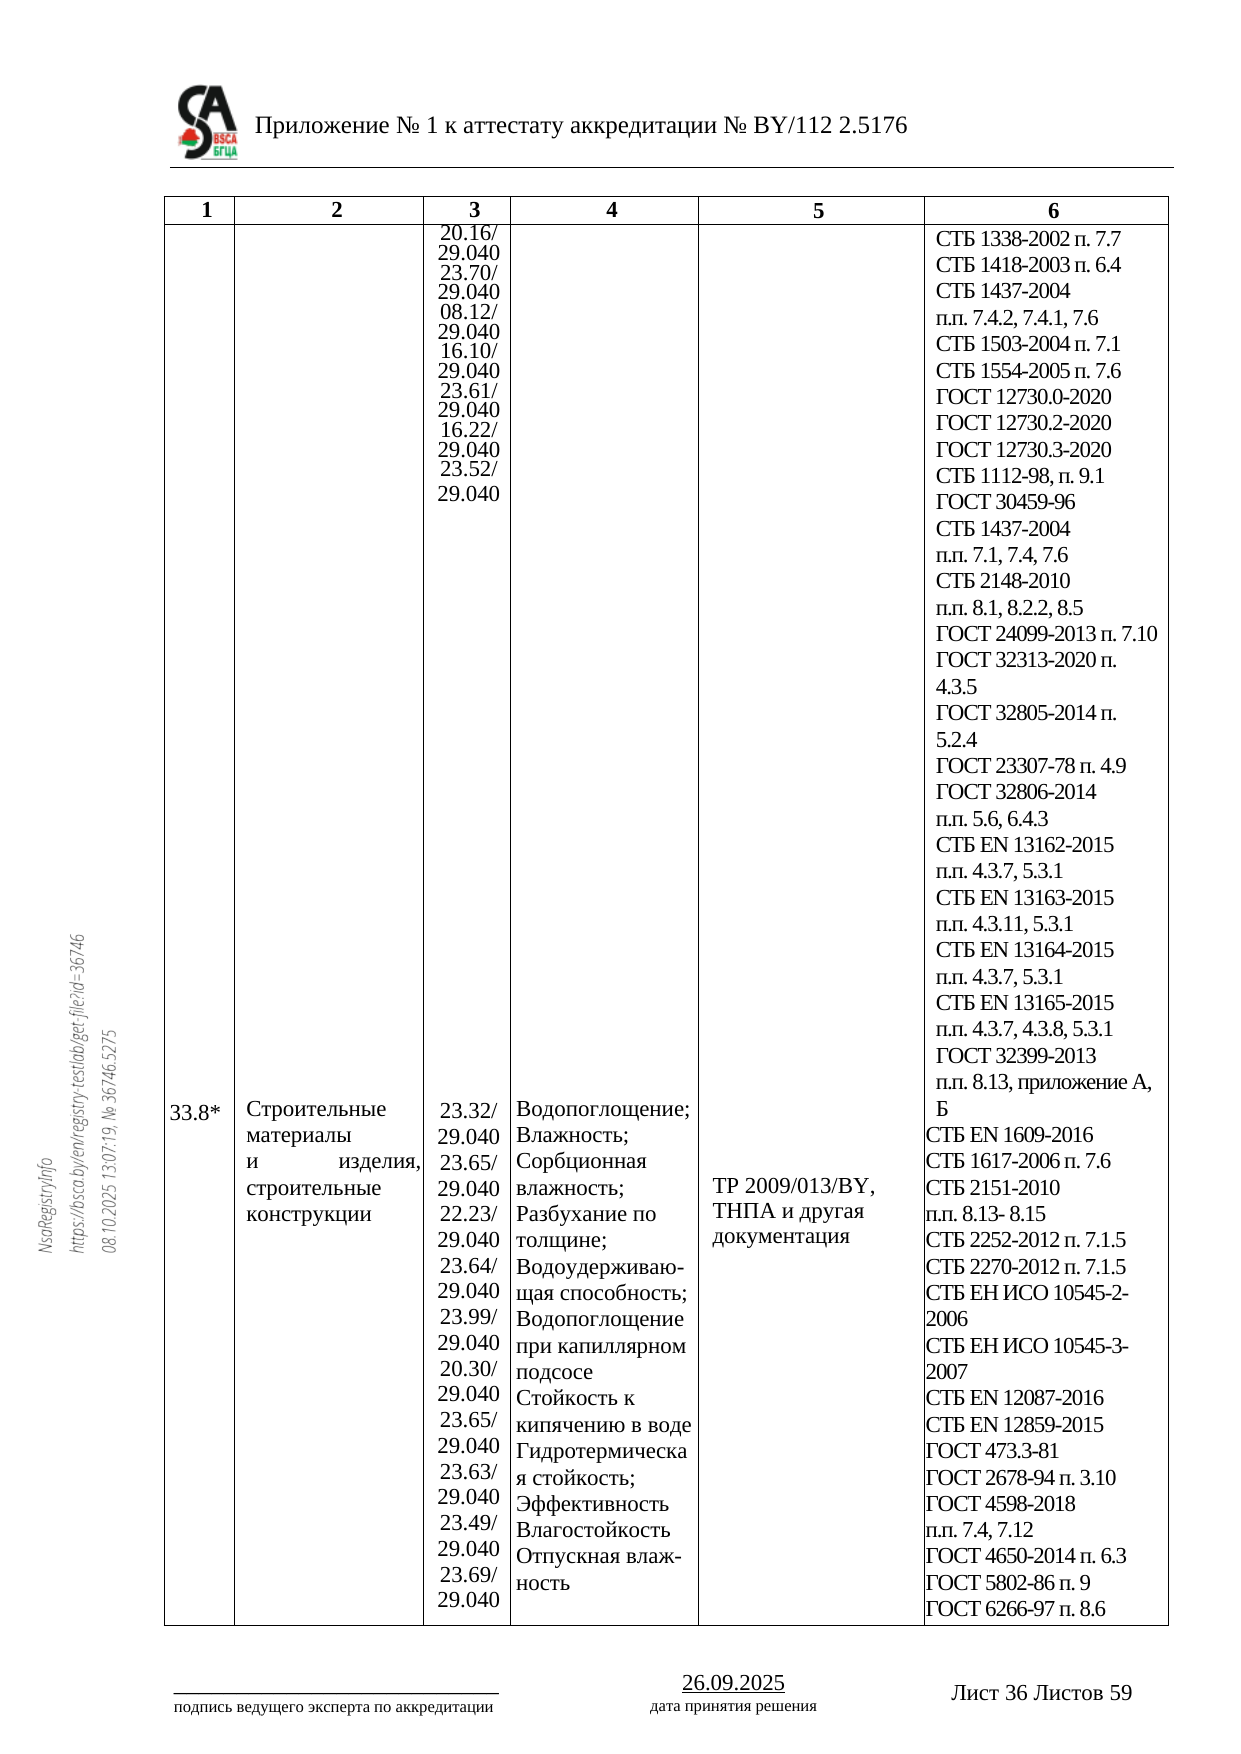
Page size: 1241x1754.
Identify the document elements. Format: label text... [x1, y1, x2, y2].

table_header 1 [165, 197, 234, 224]
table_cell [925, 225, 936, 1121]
table_header 4 [511, 197, 698, 224]
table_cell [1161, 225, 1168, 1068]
table_header 3 [424, 197, 510, 224]
picture [21, 632, 125, 1256]
table_header 5 [699, 197, 924, 224]
picture [177, 83, 239, 160]
table_cell ТР 2009/013/BY, ТНПА и другая Документация ТР 2009/013/BY, ТНПА и другая документация ТР 2009/013/BY, ТНПА и другая документация [699, 225, 924, 1625]
table_header 2 [235, 197, 423, 224]
table_header 6 [925, 197, 1168, 224]
